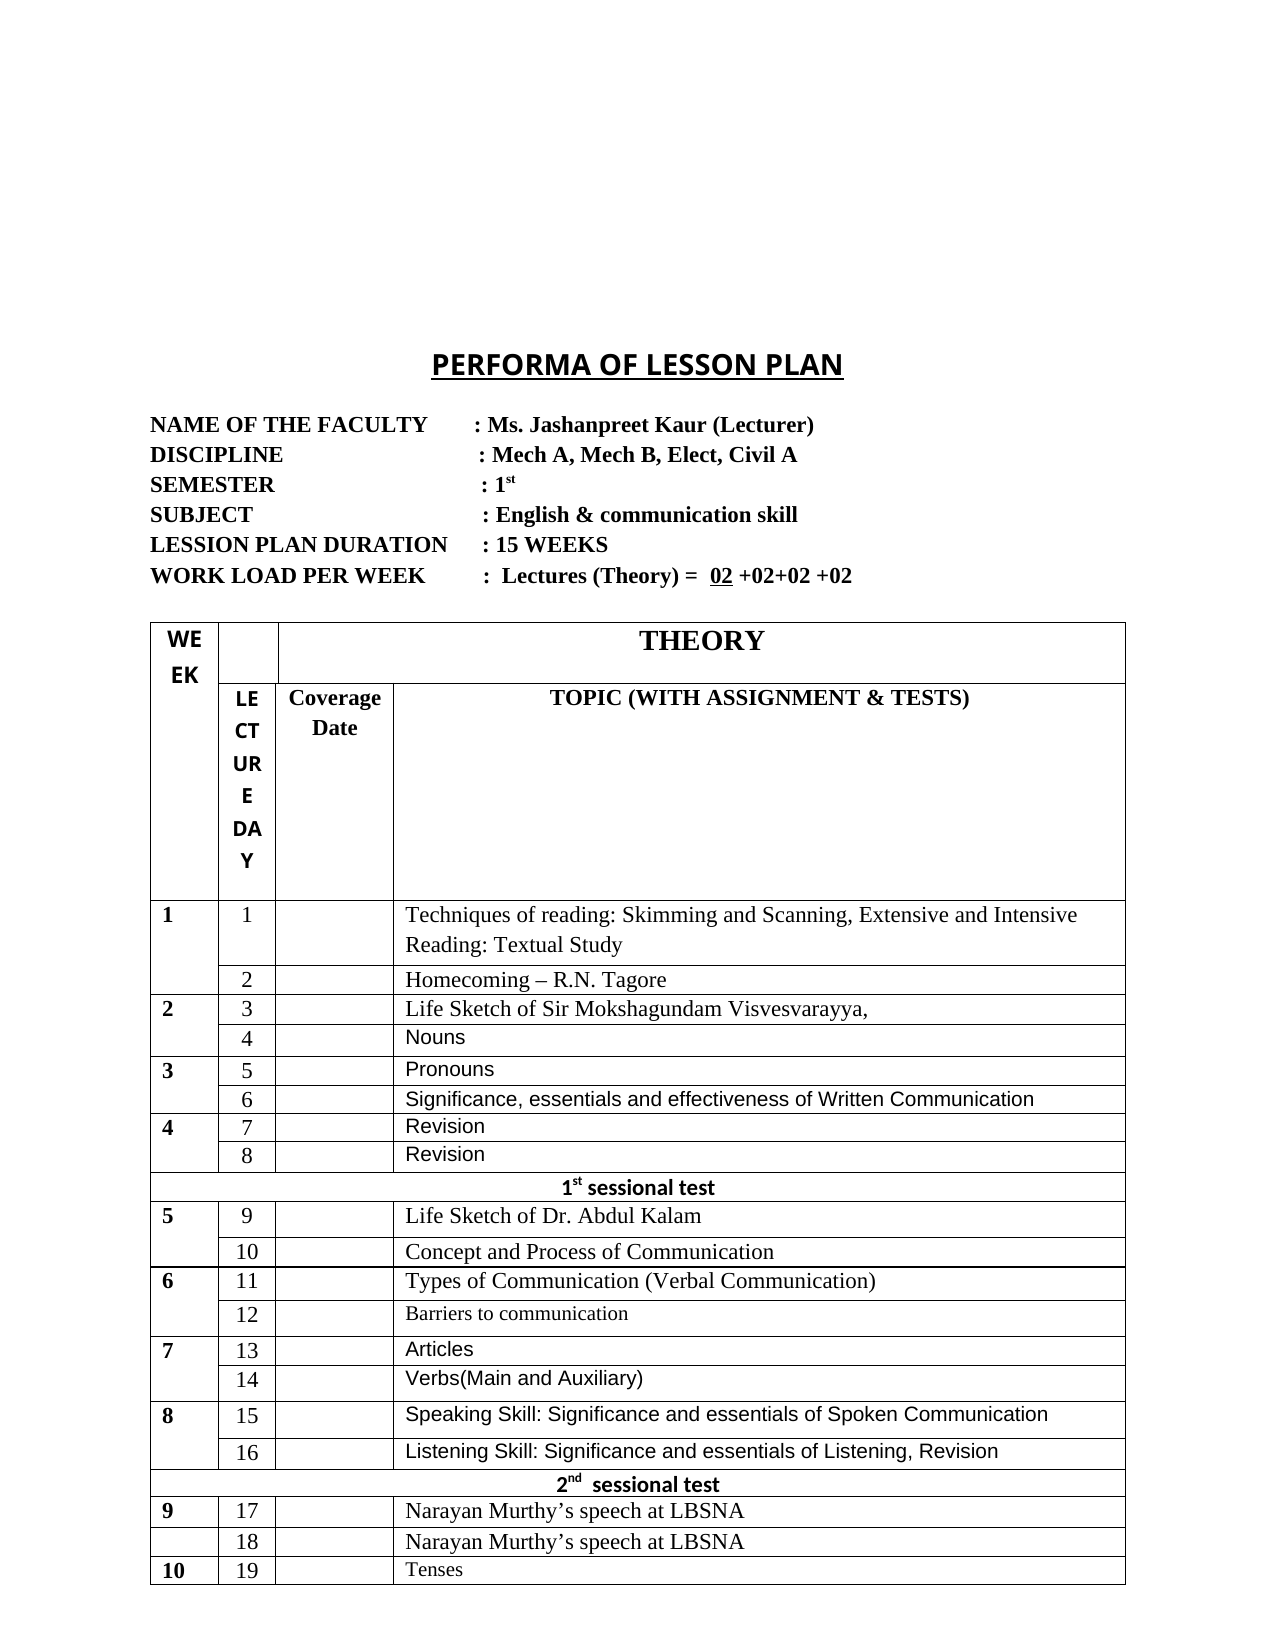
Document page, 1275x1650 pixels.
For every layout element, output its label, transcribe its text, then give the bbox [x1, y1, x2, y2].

table_cell [276, 1268, 393, 1300]
table_cell 9 [219, 1202, 275, 1237]
table_cell [276, 901, 393, 964]
table_cell [276, 995, 393, 1024]
table_cell 3 [219, 995, 275, 1024]
table_cell 6 [219, 1086, 275, 1113]
table_header [219, 623, 278, 683]
table_cell 4 [151, 1114, 218, 1172]
table_cell 4 [219, 1025, 275, 1056]
table_cell 8 [219, 1142, 275, 1172]
table_cell Nouns [394, 1025, 1125, 1056]
table_cell 12 [219, 1301, 275, 1336]
table_cell [276, 1402, 393, 1438]
table_cell 15 [219, 1402, 275, 1438]
table_cell 14 [219, 1366, 275, 1401]
table_cell 2nd sessional test [151, 1470, 1125, 1496]
table_cell TOPIC (WITH ASSIGNMENT & TESTS) [394, 684, 1125, 900]
table_cell Life Sketch of Sir Mokshagundam Visvesvarayya, [394, 995, 1125, 1024]
table_cell 10 [219, 1238, 275, 1266]
text DISCIPLINE : Mech A, Mech B, Elect, Civil A [150, 441, 1125, 467]
table_cell 5 [219, 1057, 275, 1085]
table_cell [276, 1025, 393, 1056]
table_cell [276, 1337, 393, 1365]
table_cell [151, 1528, 218, 1556]
table_cell Tenses [394, 1557, 1125, 1583]
table_cell 6 [151, 1268, 218, 1336]
table_cell Revision [394, 1114, 1125, 1141]
table_cell 2 [219, 966, 275, 994]
table_cell 19 [219, 1557, 275, 1583]
table_cell [276, 1142, 393, 1172]
table_cell 1st sessional test [151, 1173, 1125, 1201]
table_cell LECTURE DAY [219, 684, 275, 900]
table_cell Techniques of reading: Skimming and Scanning, Extensive and Intensive Reading: Textual Study [394, 901, 1125, 964]
table_cell 8 [151, 1402, 218, 1469]
table_cell [276, 966, 393, 994]
table_cell [276, 1439, 393, 1469]
table_cell 13 [219, 1337, 275, 1365]
table_cell 9 [151, 1497, 218, 1527]
text LESSION PLAN DURATION : 15 WEEKS [150, 532, 1125, 558]
table_cell [276, 1114, 393, 1141]
text WORK LOAD PER WEEK : Lectures (Theory) = 02 +02+02 +02 [150, 562, 1125, 588]
table_cell [276, 1497, 393, 1527]
table_cell Narayan Murthy’s speech at LBSNA [394, 1528, 1125, 1556]
table_cell [276, 1238, 393, 1266]
table_cell 16 [219, 1439, 275, 1469]
table_header WEEK [151, 623, 218, 900]
table_cell [276, 1301, 393, 1336]
table_cell Speaking Skill: Significance and essentials of Spoken Communication [394, 1402, 1125, 1438]
table_cell Significance, essentials and effectiveness of Written Communication [394, 1086, 1125, 1113]
table_cell Narayan Murthy’s speech at LBSNA [394, 1497, 1125, 1527]
table_header THEORY [279, 623, 1125, 683]
table_cell 11 [219, 1268, 275, 1300]
table_cell Revision [394, 1142, 1125, 1172]
text SEMESTER : 1st [150, 471, 1125, 497]
text PERFORMA OF LESSON PLAN [150, 344, 1125, 384]
table_cell Listening Skill: Significance and essentials of Listening, Revision [394, 1439, 1125, 1469]
table_cell Homecoming – R.N. Tagore [394, 966, 1125, 994]
text NAME OF THE FACULTY : Ms. Jashanpreet Kaur (Lecturer) [150, 411, 1125, 437]
table_cell Articles [394, 1337, 1125, 1365]
table_cell Concept and Process of Communication [394, 1238, 1125, 1266]
table_cell 3 [151, 1057, 218, 1113]
table_cell Barriers to communication [394, 1301, 1125, 1336]
table_cell 1 [151, 901, 218, 994]
table_cell 17 [219, 1497, 275, 1527]
table_cell 7 [219, 1114, 275, 1141]
table_cell Pronouns [394, 1057, 1125, 1085]
table_cell Coverage Date [276, 684, 393, 900]
table_cell Types of Communication (Verbal Communication) [394, 1268, 1125, 1300]
table_cell 7 [151, 1337, 218, 1401]
table_cell [276, 1202, 393, 1237]
table_cell 5 [151, 1202, 218, 1266]
table_cell 1 [219, 901, 275, 964]
table_cell Verbs(Main and Auxiliary) [394, 1366, 1125, 1401]
table_cell Life Sketch of Dr. Abdul Kalam [394, 1202, 1125, 1237]
table_cell 10 [151, 1557, 218, 1583]
table_cell [276, 1057, 393, 1085]
table_cell [276, 1086, 393, 1113]
text SUBJECT : English & communication skill [150, 501, 1125, 528]
table_cell 18 [219, 1528, 275, 1556]
table_cell [276, 1528, 393, 1556]
table_cell 2 [151, 995, 218, 1056]
table_cell [276, 1366, 393, 1401]
table_cell [276, 1557, 393, 1583]
